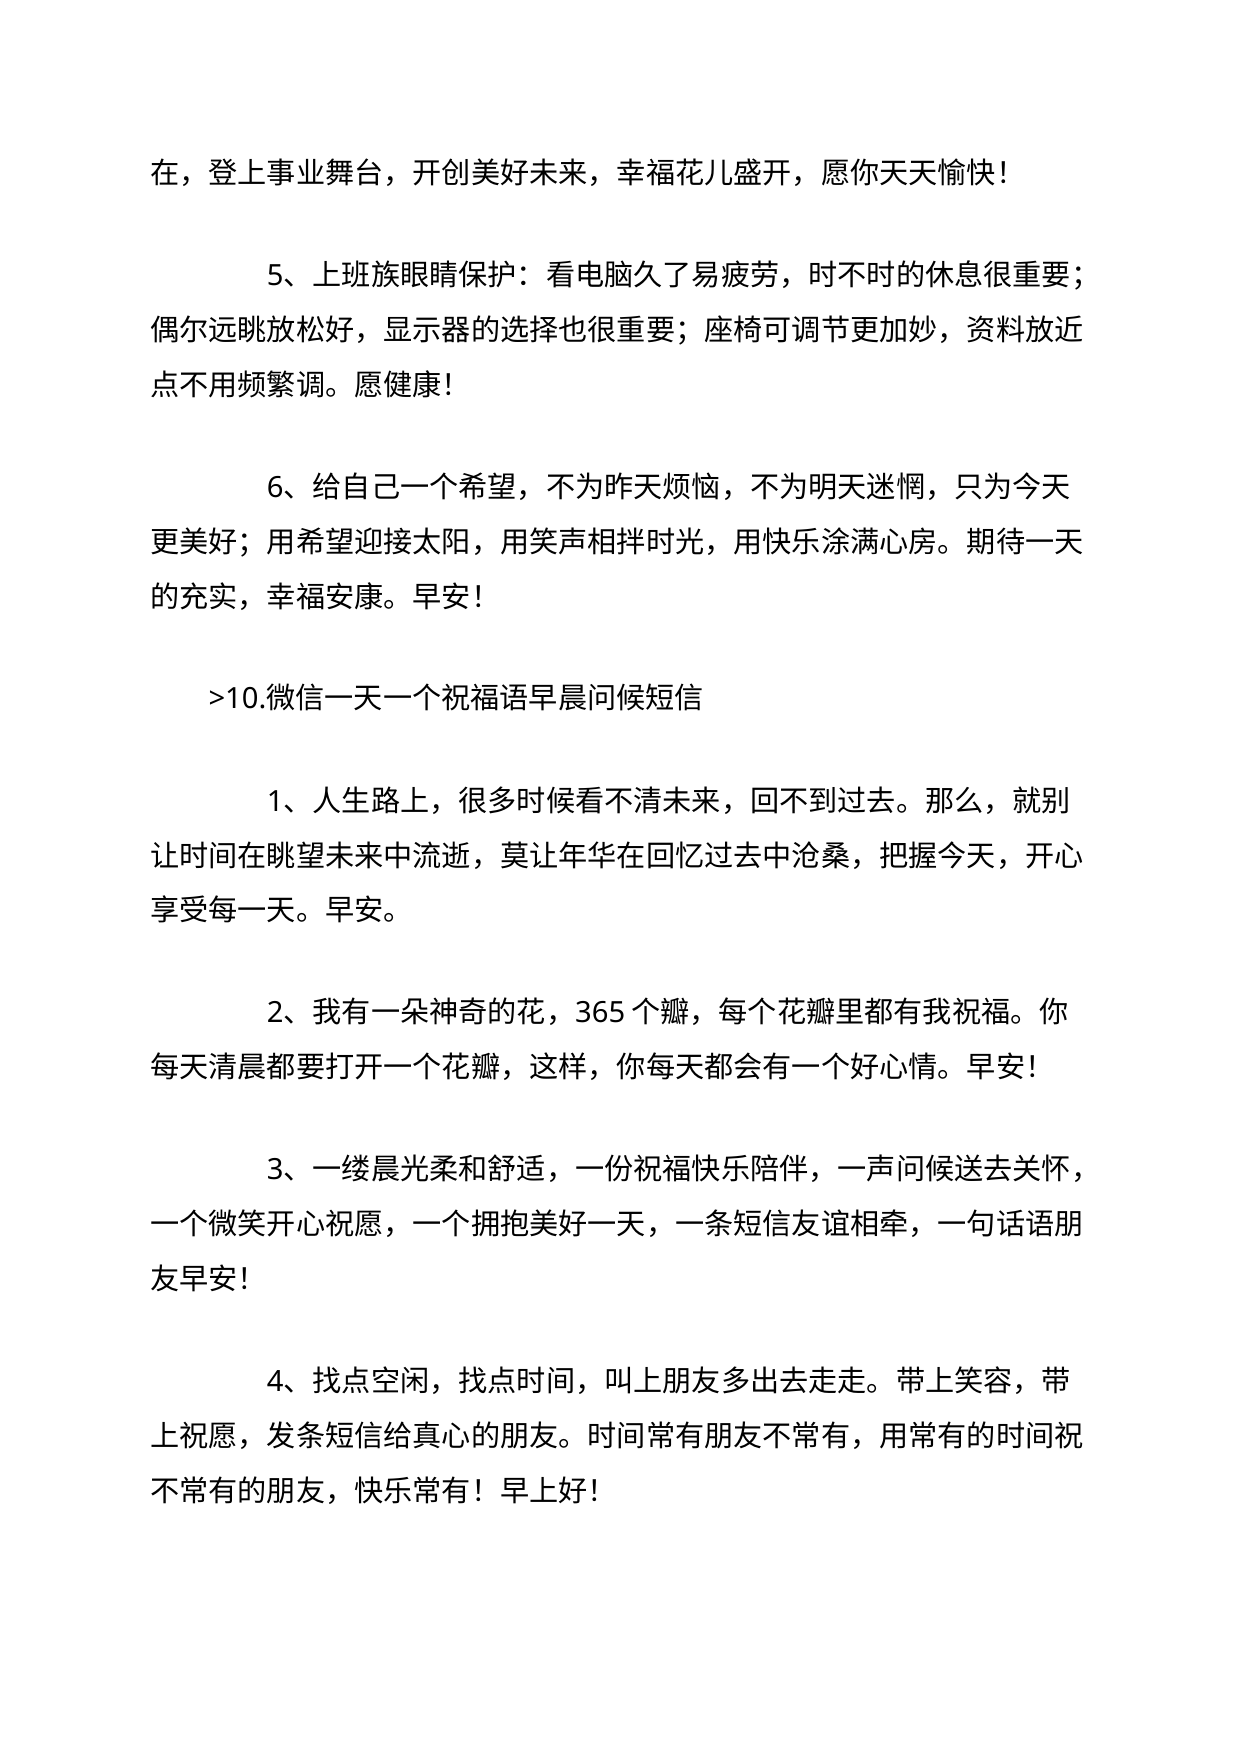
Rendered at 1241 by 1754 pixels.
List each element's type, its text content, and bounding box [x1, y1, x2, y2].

text 5、上班族眼睛保护：看电脑久了易疲劳，时不时的休息很重要；偶尔远眺放松好，显示器的选择也很重要；座椅可调节更加妙，资料放近点不用频繁调。愿健康！ [150, 252, 1090, 404]
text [150, 150, 1090, 192]
text 1、人生路上，很多时候看不清未来，回不到过去。那么，就别让时间在眺望未来中流逝，莫让年华在回忆过去中沧桑，把握今天，开心享受每一天。早安。 [150, 777, 1090, 929]
text >10.微信一天一个祝福语早晨问候短信 [150, 675, 1090, 717]
text 6、给自己一个希望，不为昨天烦恼，不为明天迷惘，只为今天更美好；用希望迎接太阳，用笑声相拌时光，用快乐涂满心房。期待一天的充实，幸福安康。早安！ [150, 463, 1090, 616]
text 4、找点空闲，找点时间，叫上朋友多出去走走。带上笑容，带上祝愿，发条短信给真心的朋友。时间常有朋友不常有，用常有的时间祝不常有的朋友，快乐常有！早上好！ [150, 1357, 1090, 1509]
text 2、我有一朵神奇的花，365个瓣，每个花瓣里都有我祝福。你每天清晨都要打开一个花瓣，这样，你每天都会有一个好心情。早安！ [150, 989, 1090, 1086]
text 3、一缕晨光柔和舒适，一份祝福快乐陪伴，一声问候送去关怀，一个微笑开心祝愿，一个拥抱美好一天，一条短信友谊相牵，一句话语朋友早安！ [150, 1146, 1090, 1298]
